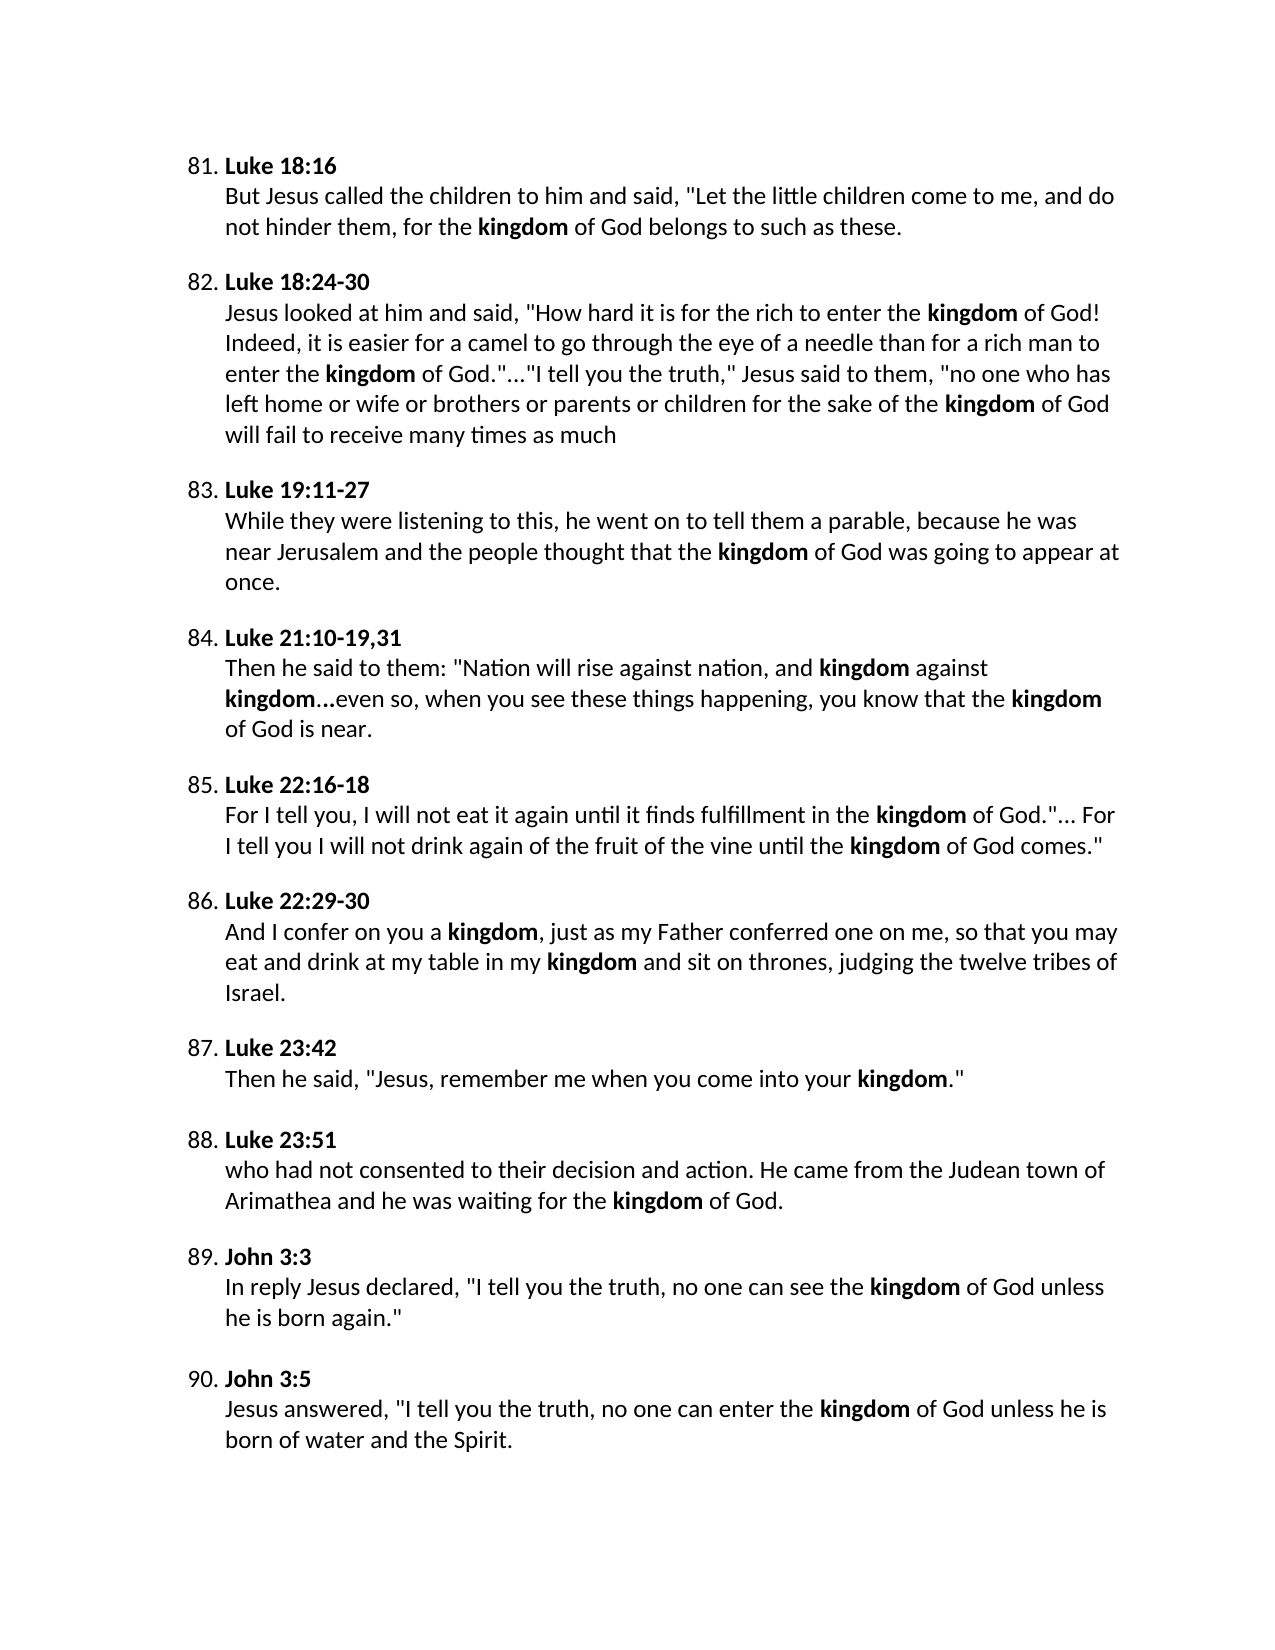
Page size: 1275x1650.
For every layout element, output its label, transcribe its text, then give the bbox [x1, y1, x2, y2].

list Luke 18:16 But Jesus called the children to him and said, "Let the little children come to me, and do not hinder them, for the kingdom of God belongs to such as these. [187, 150, 1125, 242]
list John 3:3 In reply Jesus declared, "I tell you the truth, no one can see the kingdom of God unless he is born again." [187, 1241, 1125, 1363]
list John 3:5 Jesus answered, "I tell you the truth, no one can enter the kingdom of God unless he is born of water and the Spirit. [187, 1363, 1125, 1485]
list Luke 23:51 who had not consented to their decision and action. He came from the Judean town of Arimathea and he was waiting for the kingdom of God. [187, 1124, 1125, 1216]
list Luke 21:10-19,31 Then he said to them: "Nation will rise against nation, and kingdom against kingdom...even so, when you see these things happening, you know that the kingdom of God is near. [187, 622, 1125, 744]
list Luke 22:16-18 For I tell you, I will not eat it again until it finds fulfillment in the kingdom of God."... For I tell you I will not drink again of the fruit of the vine until the kingdom of God comes." [187, 769, 1125, 860]
list Luke 19:11-27 While they were listening to this, he went on to tell them a parable, because he was near Jerusalem and the people thought that the kingdom of God was going to appear at once. [187, 475, 1125, 597]
list Luke 18:24-30 Jesus looked at him and said, "How hard it is for the rich to enter the kingdom of God! Indeed, it is easier for a camel to go through the eye of a needle than for a rich man to enter the kingdom of God."..."I tell you the truth," Jesus said to them, "no one who has left home or wife or brothers or parents or children for the sake of the kingdom of God will fail to receive many times as much [187, 267, 1125, 450]
list Luke 23:42 Then he said, "Jesus, remember me when you come into your kingdom." [187, 1032, 1125, 1124]
list Luke 22:29-30 And I confer on you a kingdom, just as my Father conferred one on me, so that you may eat and drink at my table in my kingdom and sit on thrones, judging the twelve tribes of Israel. [187, 885, 1125, 1007]
